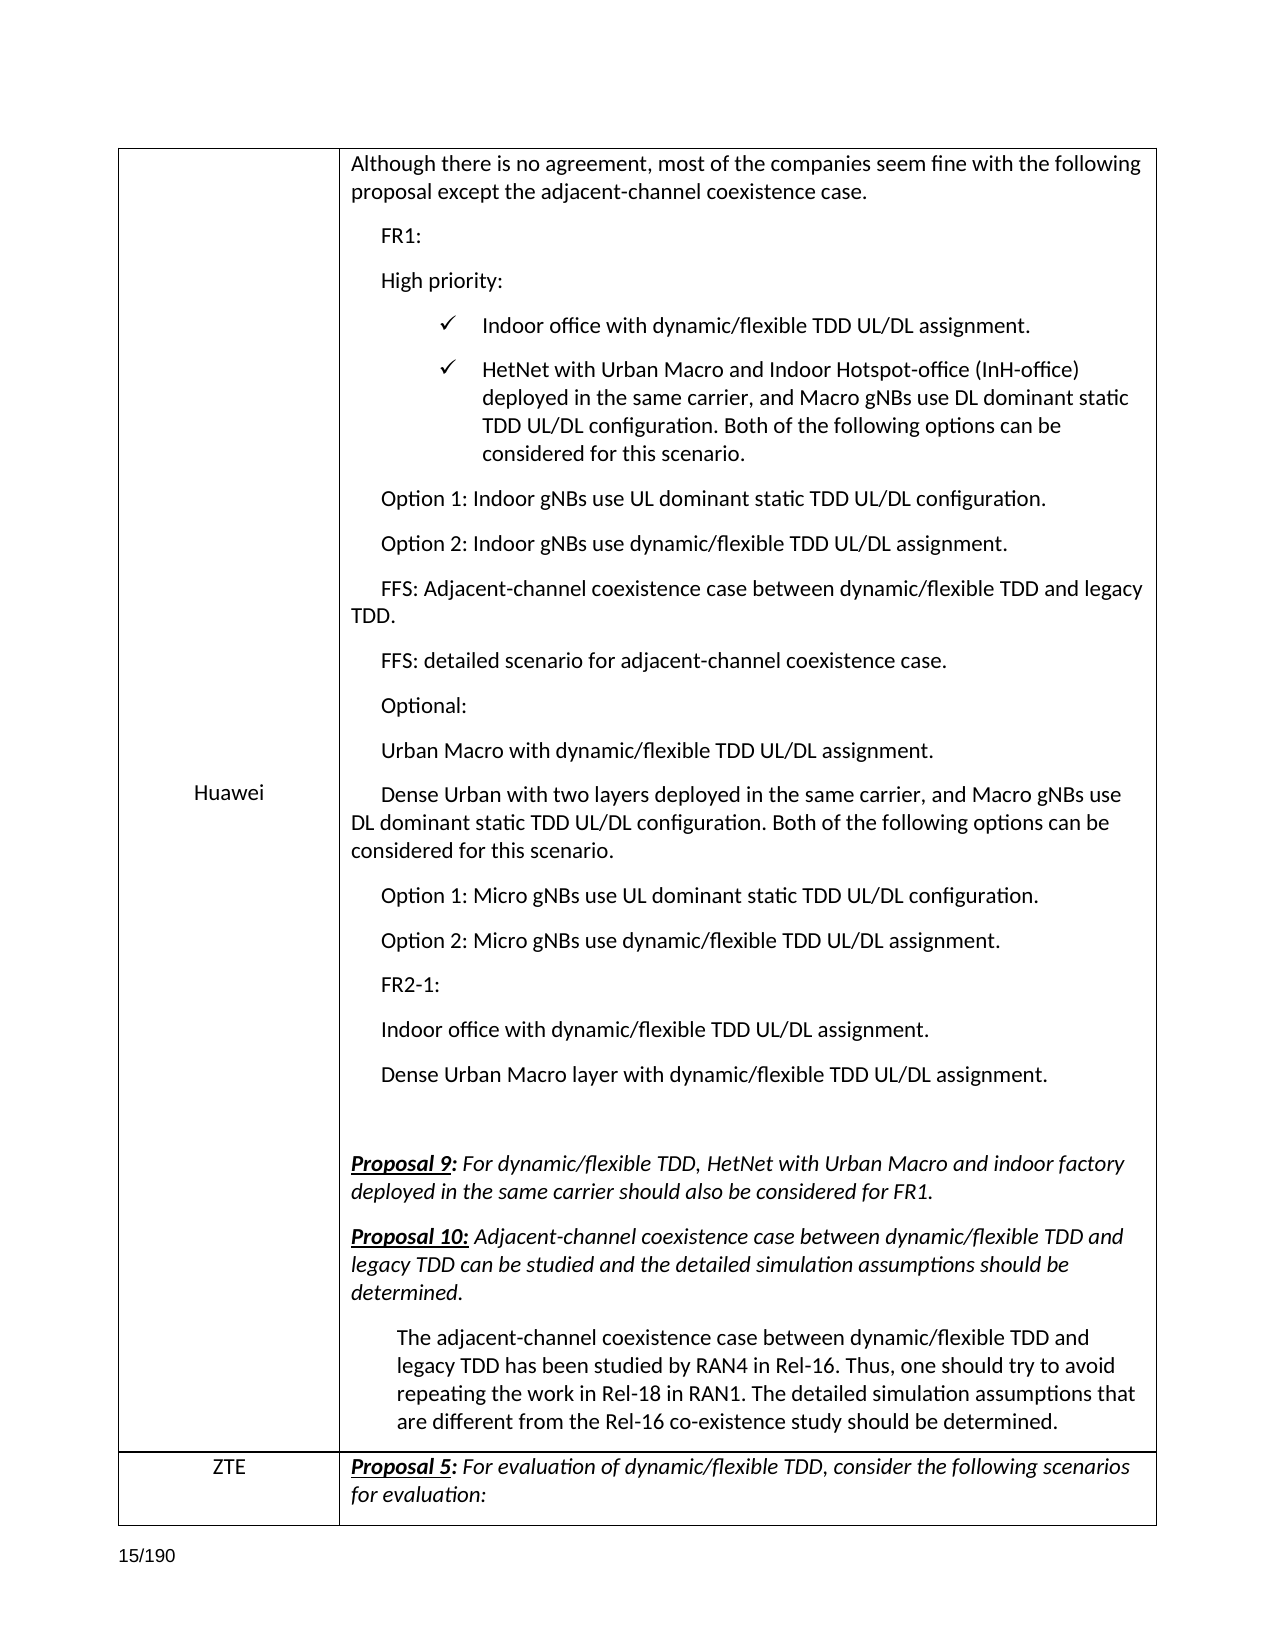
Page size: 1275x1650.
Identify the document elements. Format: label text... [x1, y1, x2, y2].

table_cell Although there is no agreement, most of the companies seem fine with the following proposal except the adjacent-channel coexistence case. FR1: High priority: Indoor office with dynamic/flexible TDD UL/DL assignment. HetNet with Urban Macro and Indoor Hotspot-office (InH-office) deployed in the same carrier, and Macro gNBs use DL dominant static TDD UL/DL configuration. Both of the following options can be considered for this scenario. Option 1: Indoor gNBs use UL dominant static TDD UL/DL configuration. Option 2: Indoor gNBs use dynamic/flexible TDD UL/DL assignment. FFS: Adjacent-channel coexistence case between dynamic/flexible TDD and legacy TDD. FFS: detailed scenario for adjacent-channel coexistence case. Optional: Urban Macro with dynamic/flexible TDD UL/DL assignment. Dense Urban with two layers deployed in the same carrier, and Macro gNBs use DL dominant static TDD UL/DL configuration. Both of the following options can be considered for this scenario. Option 1: Micro gNBs use UL dominant static TDD UL/DL configuration. Option 2: Micro gNBs use dynamic/flexible TDD UL/DL assignment. FR2-1: Indoor office with dynamic/flexible TDD UL/DL assignment. Dense Urban Macro layer with dynamic/flexible TDD UL/DL assignment. Proposal 9: For dynamic/flexible TDD, HetNet with Urban Macro and indoor factory deployed in the same carrier should also be considered for FR1. Proposal 10: Adjacent-channel coexistence case between dynamic/flexible TDD and legacy TDD can be studied and the detailed simulation assumptions should be determined. The adjacent-channel coexistence case between dynamic/flexible TDD and legacy TDD has been studied by RAN4 in Rel-16. Thus, one should try to avoid repeating the work in Rel-18 in RAN1. The detailed simulation assumptions that are different from the Rel-16 co-existence study should be determined. [340, 149, 1156, 1451]
table_cell Huawei [119, 149, 339, 1451]
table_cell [340, 1453, 1156, 1525]
table_cell ZTE [119, 1453, 339, 1525]
